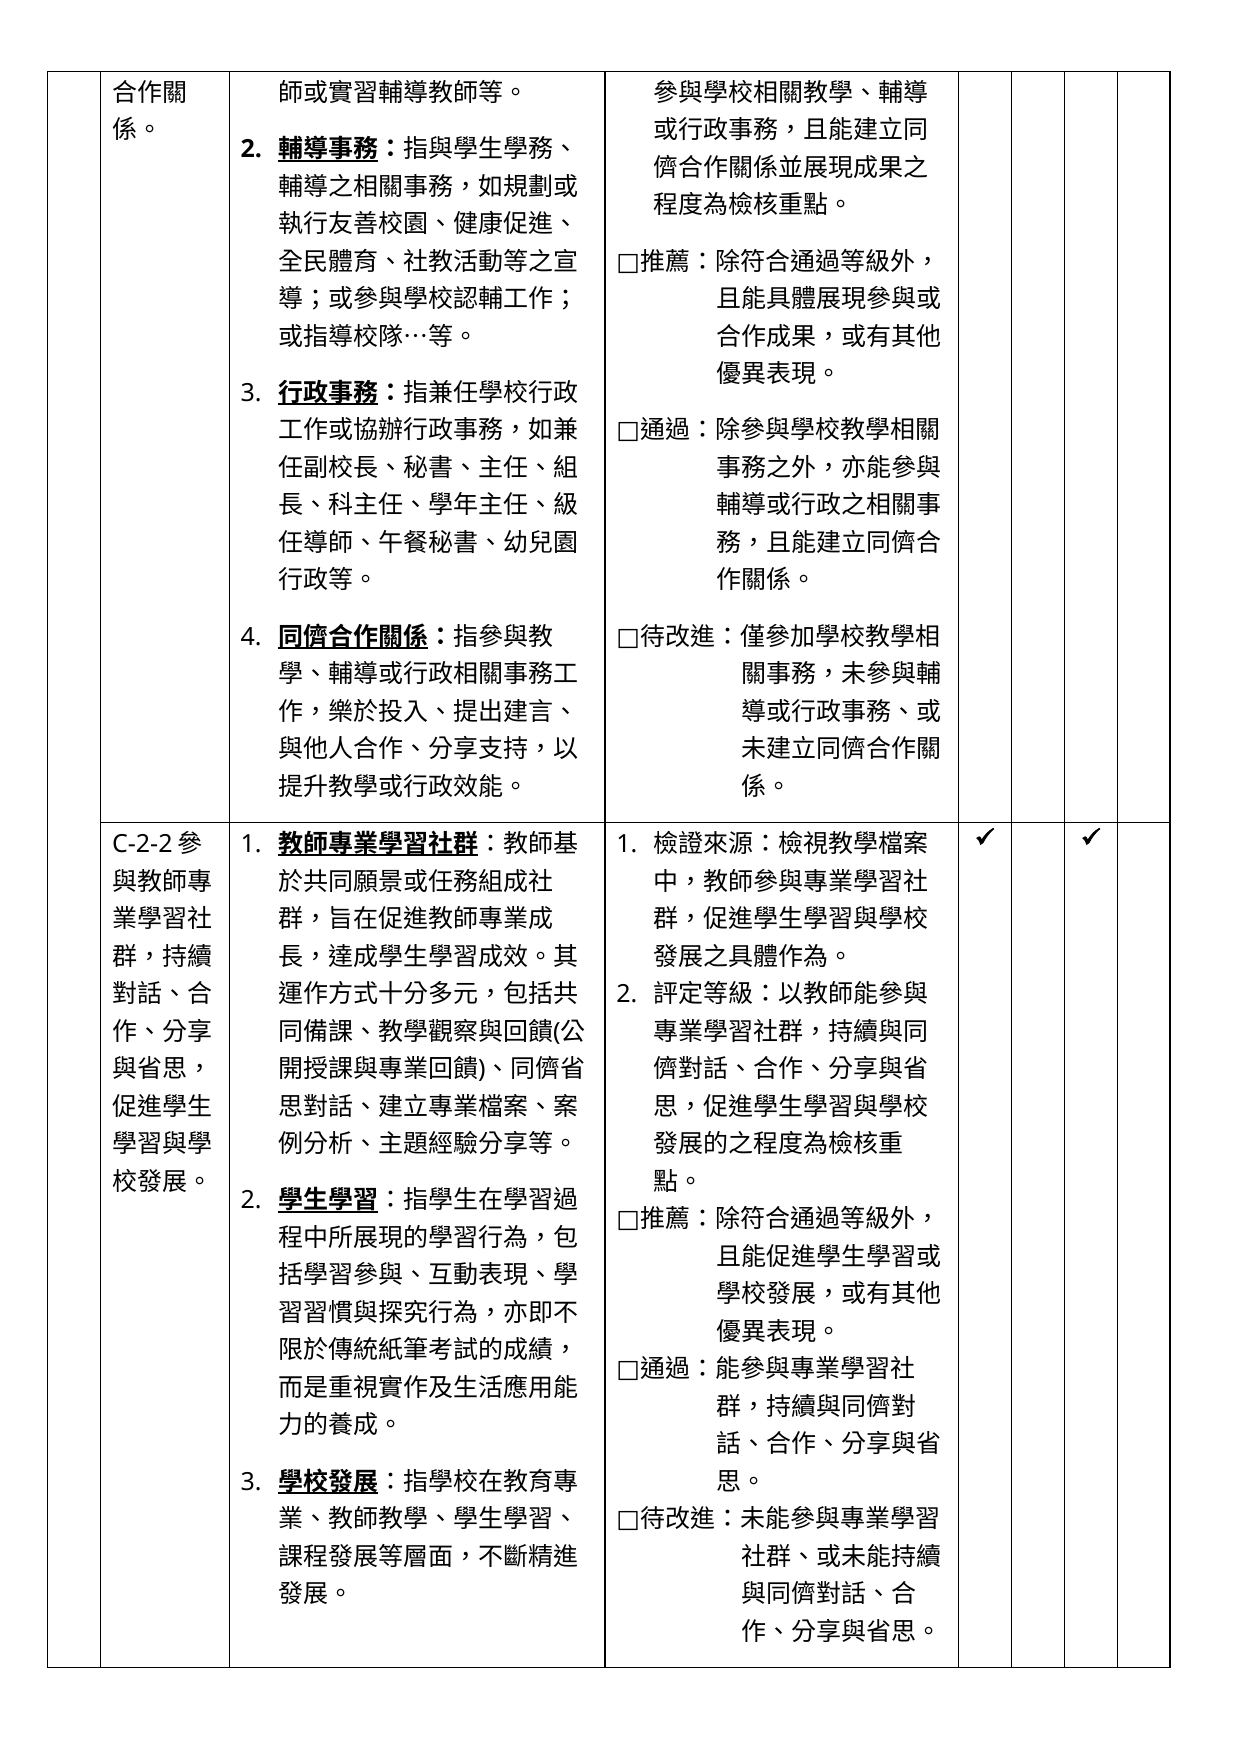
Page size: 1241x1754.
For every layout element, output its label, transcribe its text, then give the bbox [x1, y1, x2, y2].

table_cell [606, 72, 958, 822]
table_cell [1118, 823, 1169, 1667]
table_cell C-2-2參與教師專業學習社群，持續對話、合作、分享與省思，促進學生學習與學校發展。 [101, 823, 229, 1667]
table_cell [230, 72, 604, 822]
table_cell 教師專業學習社群：教師基於共同願景或任務組成社群，旨在促進教師專業成長，達成學生學習成效。其運作方式十分多元，包括共同備課、教學觀察與回饋(公開授課與專業回饋)、同儕省思對話、建立專業檔案、案例分析、主題經驗分享等。 學生學習：指學生在學習過程中所展現的學習行為，包括學習參與、互動表現、學習習慣與探究行為，亦即不限於傳統紙筆考試的成績，而是重視實作及生活應用能力的養成。 學校發展：指學校在教育專業、教師教學、學生學習、課程發展等層面，不斷精進發展。 [230, 823, 604, 1667]
table_cell [959, 823, 1011, 1667]
table_cell [959, 72, 1011, 822]
table_cell 檢證來源：檢視教學檔案中，教師參與專業學習社群，促進學生學習與學校發展之具體作為。 評定等級：以教師能參與專業學習社群，持續與同儕對話、合作、分享與省思，促進學生學習與學校發展的之程度為檢核重點。 □推薦：除符合通過等級外，且能促進學生學習或學校發展，或有其他優異表現。 □通過：能參與專業學習社群，持續與同儕對話、合作、分享與省思。 □待改進：未能參與專業學習社群、或未能持續與同儕對話、合作、分享與省思。 [606, 823, 958, 1667]
table_cell [1065, 823, 1117, 1667]
table_cell [1012, 823, 1064, 1667]
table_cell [101, 72, 229, 822]
table_cell [1118, 72, 1169, 822]
table_cell [1065, 72, 1117, 822]
table_cell [1012, 72, 1064, 822]
